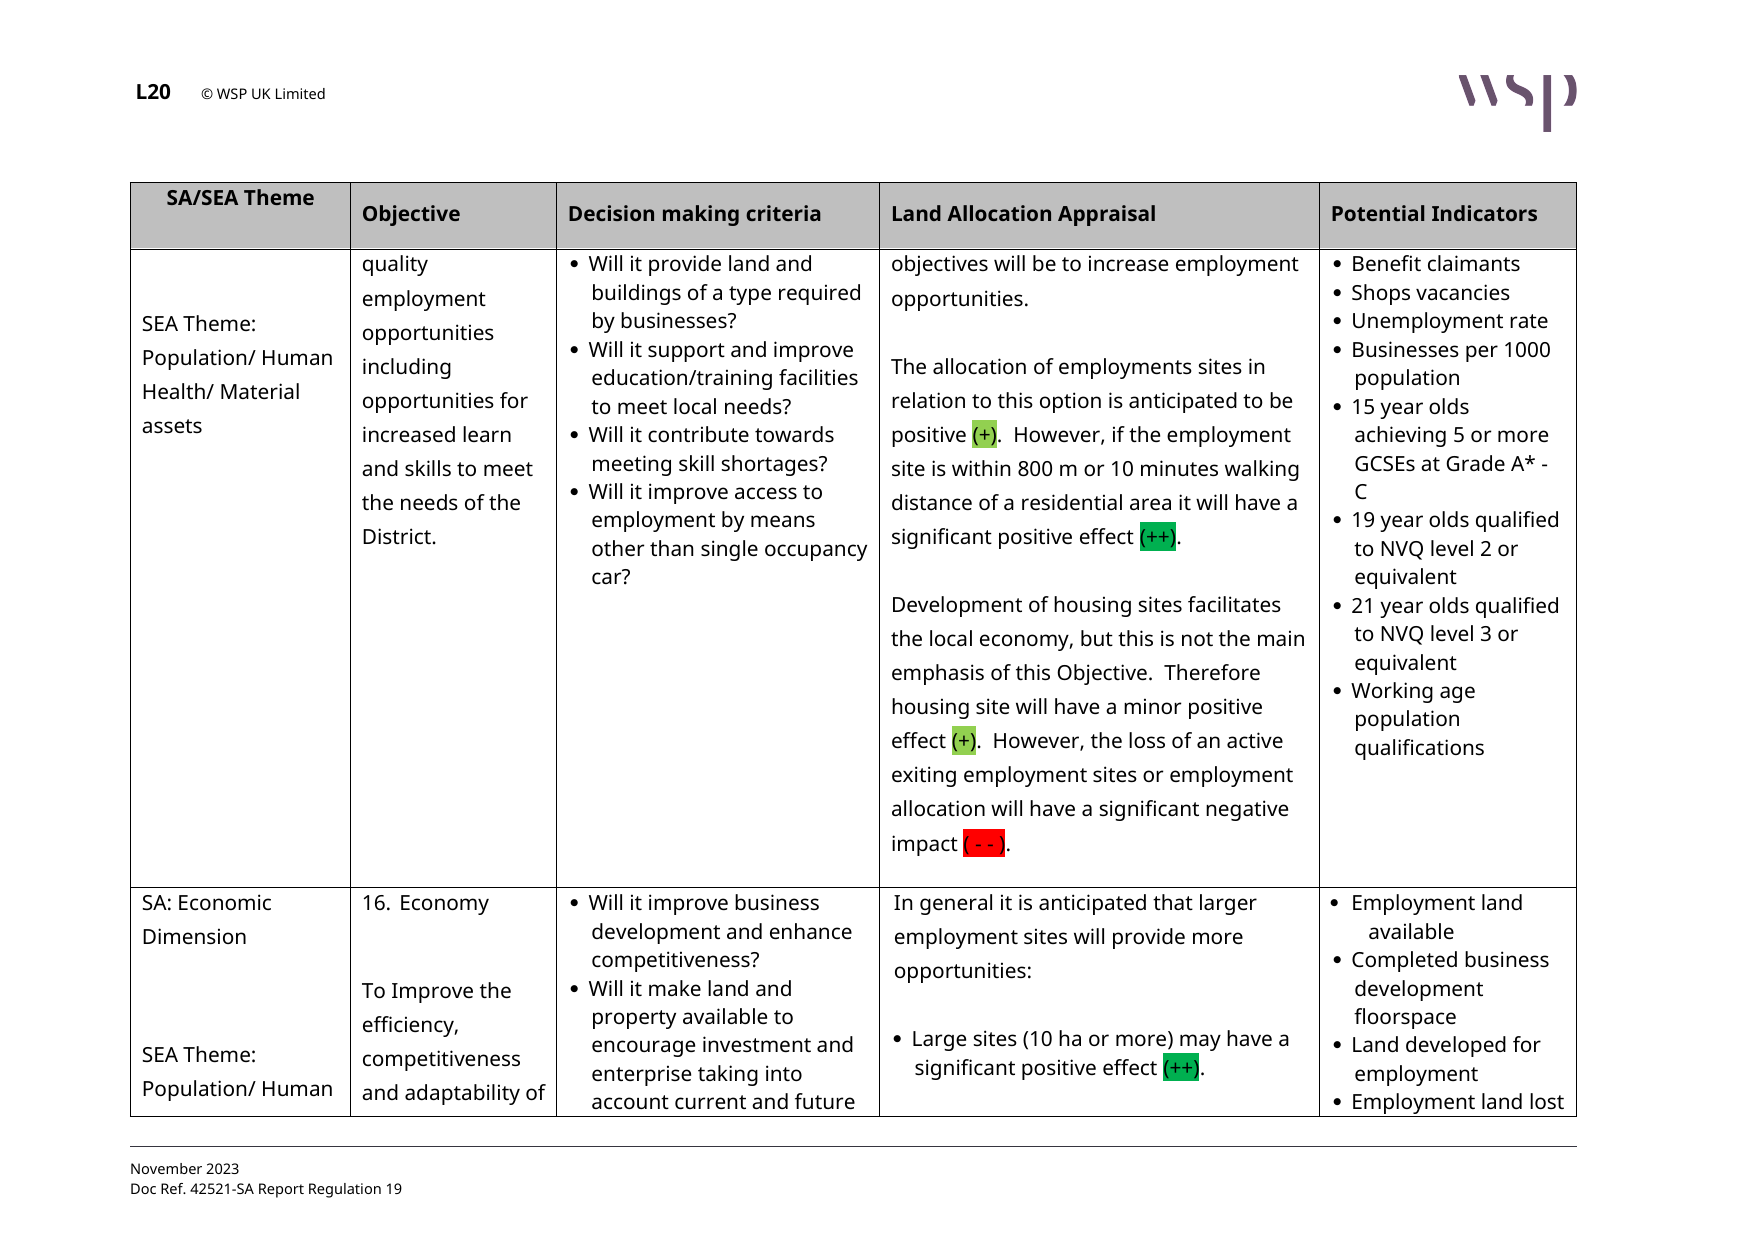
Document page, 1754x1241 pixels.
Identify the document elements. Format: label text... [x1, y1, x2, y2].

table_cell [351, 250, 556, 887]
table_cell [351, 888, 556, 1116]
table_header Land Allocation Appraisal [880, 183, 1319, 248]
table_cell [1320, 250, 1576, 887]
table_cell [1320, 888, 1576, 1116]
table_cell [880, 888, 1319, 1116]
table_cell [131, 250, 350, 887]
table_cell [557, 250, 879, 887]
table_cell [557, 888, 879, 1116]
table_header SA/SEA Theme [131, 183, 350, 248]
table_header Decision making criteria [557, 183, 879, 248]
table_header Potential Indicators [1320, 183, 1576, 248]
table_header Objective [351, 183, 556, 248]
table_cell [131, 888, 350, 1116]
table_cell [880, 250, 1319, 887]
